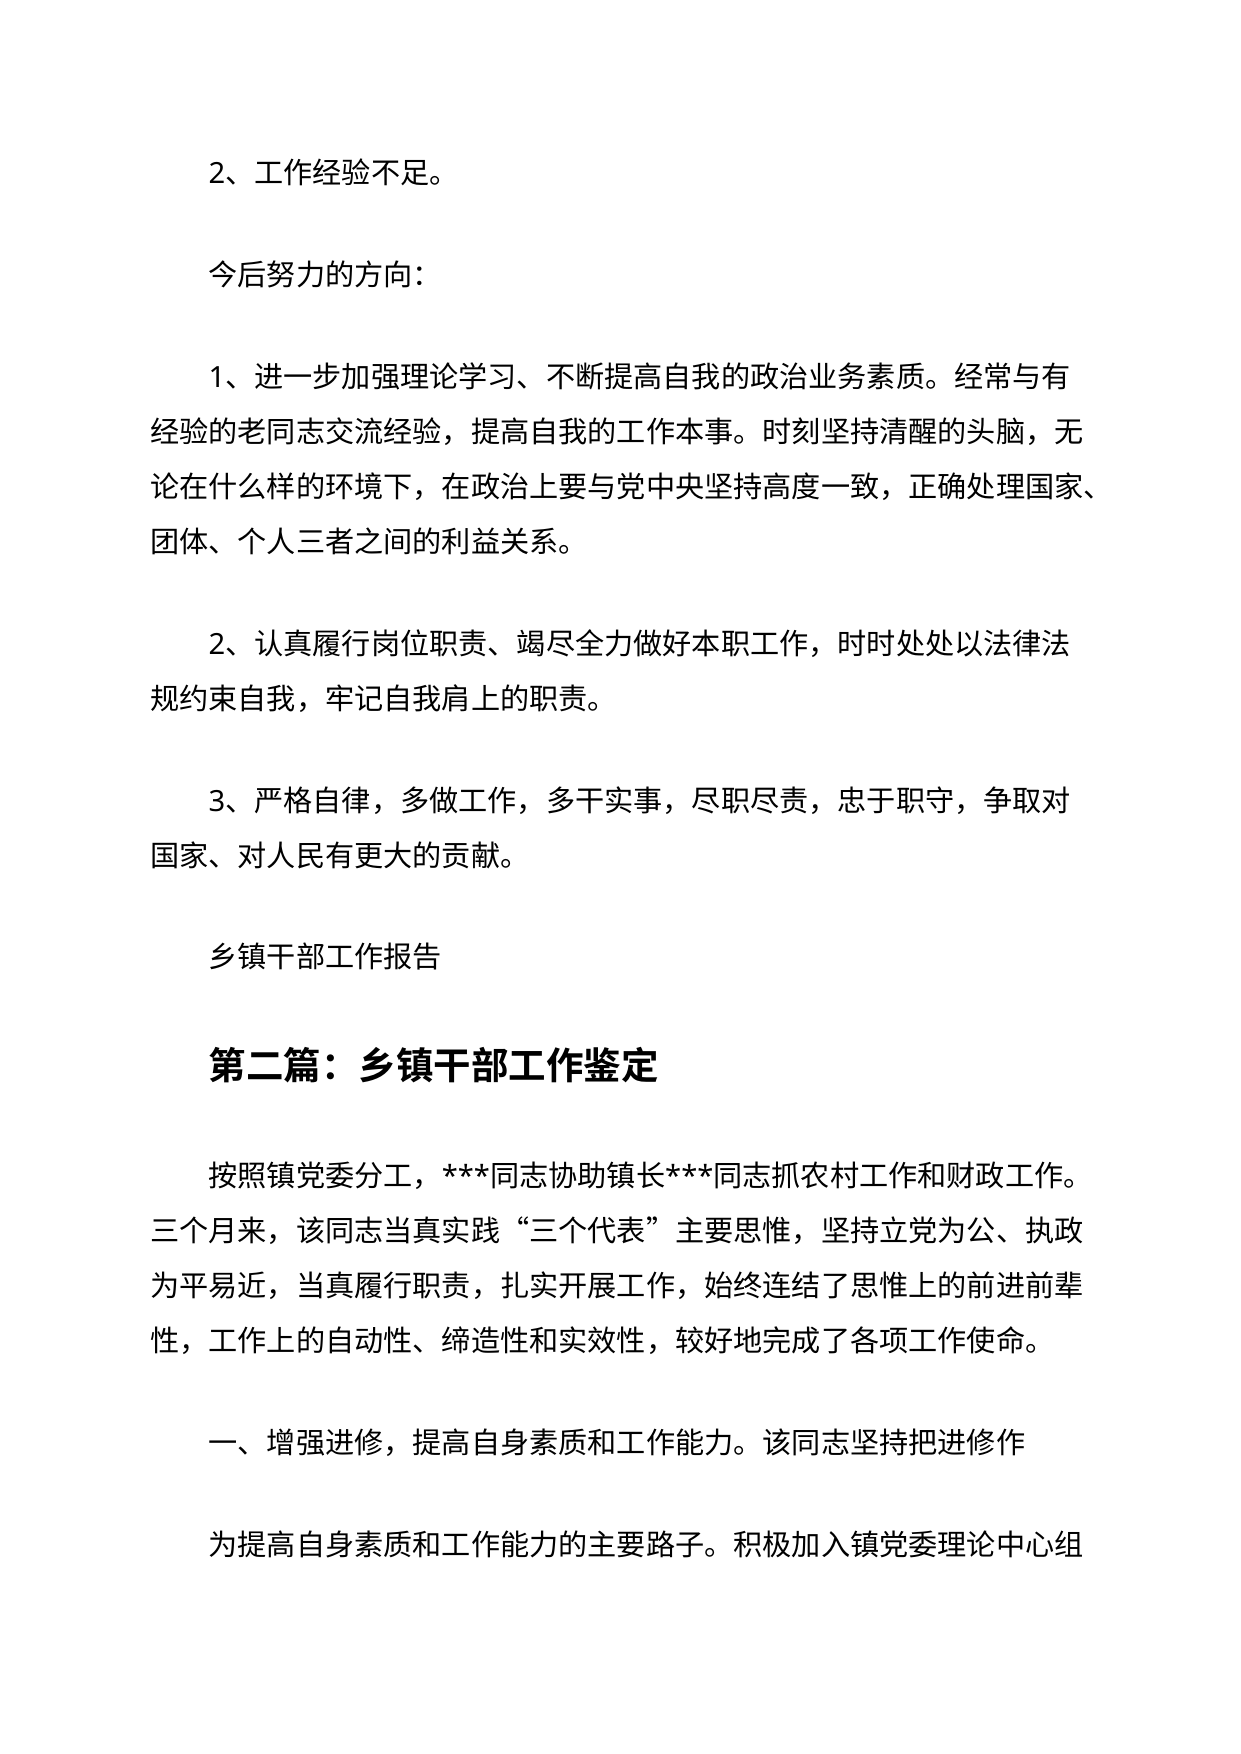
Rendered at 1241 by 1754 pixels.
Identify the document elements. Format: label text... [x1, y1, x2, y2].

text 1、进一步加强理论学习、不断提高自我的政治业务素质。经常与有经验的老同志交流经验，提高自我的工作本事。时刻坚持清醒的头脑，无论在什么样的环境下，在政治上要与党中央坚持高度一致，正确处理国家、团体、个人三者之间的利益关系。 [150, 354, 1090, 561]
text 2、工作经验不足。 [150, 150, 1090, 192]
text 按照镇党委分工，***同志协助镇长***同志抓农村工作和财政工作。三个月来，该同志当真实践“三个代表”主要思惟，坚持立党为公、执政为平易近，当真履行职责，扎实开展工作，始终连结了思惟上的前进前辈性，工作上的自动性、缔造性和实效性，较好地完成了各项工作使命。 [150, 1153, 1090, 1360]
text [150, 1521, 1090, 1564]
text 一、增强进修，提高自身素质和工作能力。该同志坚持把进修作 [150, 1419, 1090, 1462]
text 第二篇：乡镇干部工作鉴定 [150, 1036, 1090, 1090]
text 2、认真履行岗位职责、竭尽全力做好本职工作，时时处处以法律法规约束自我，牢记自我肩上的职责。 [150, 620, 1090, 718]
text 今后努力的方向： [150, 252, 1090, 294]
text 3、严格自律，多做工作，多干实事，尽职尽责，忠于职守，争取对国家、对人民有更大的贡献。 [150, 777, 1090, 874]
text 乡镇干部工作报告 [150, 934, 1090, 976]
